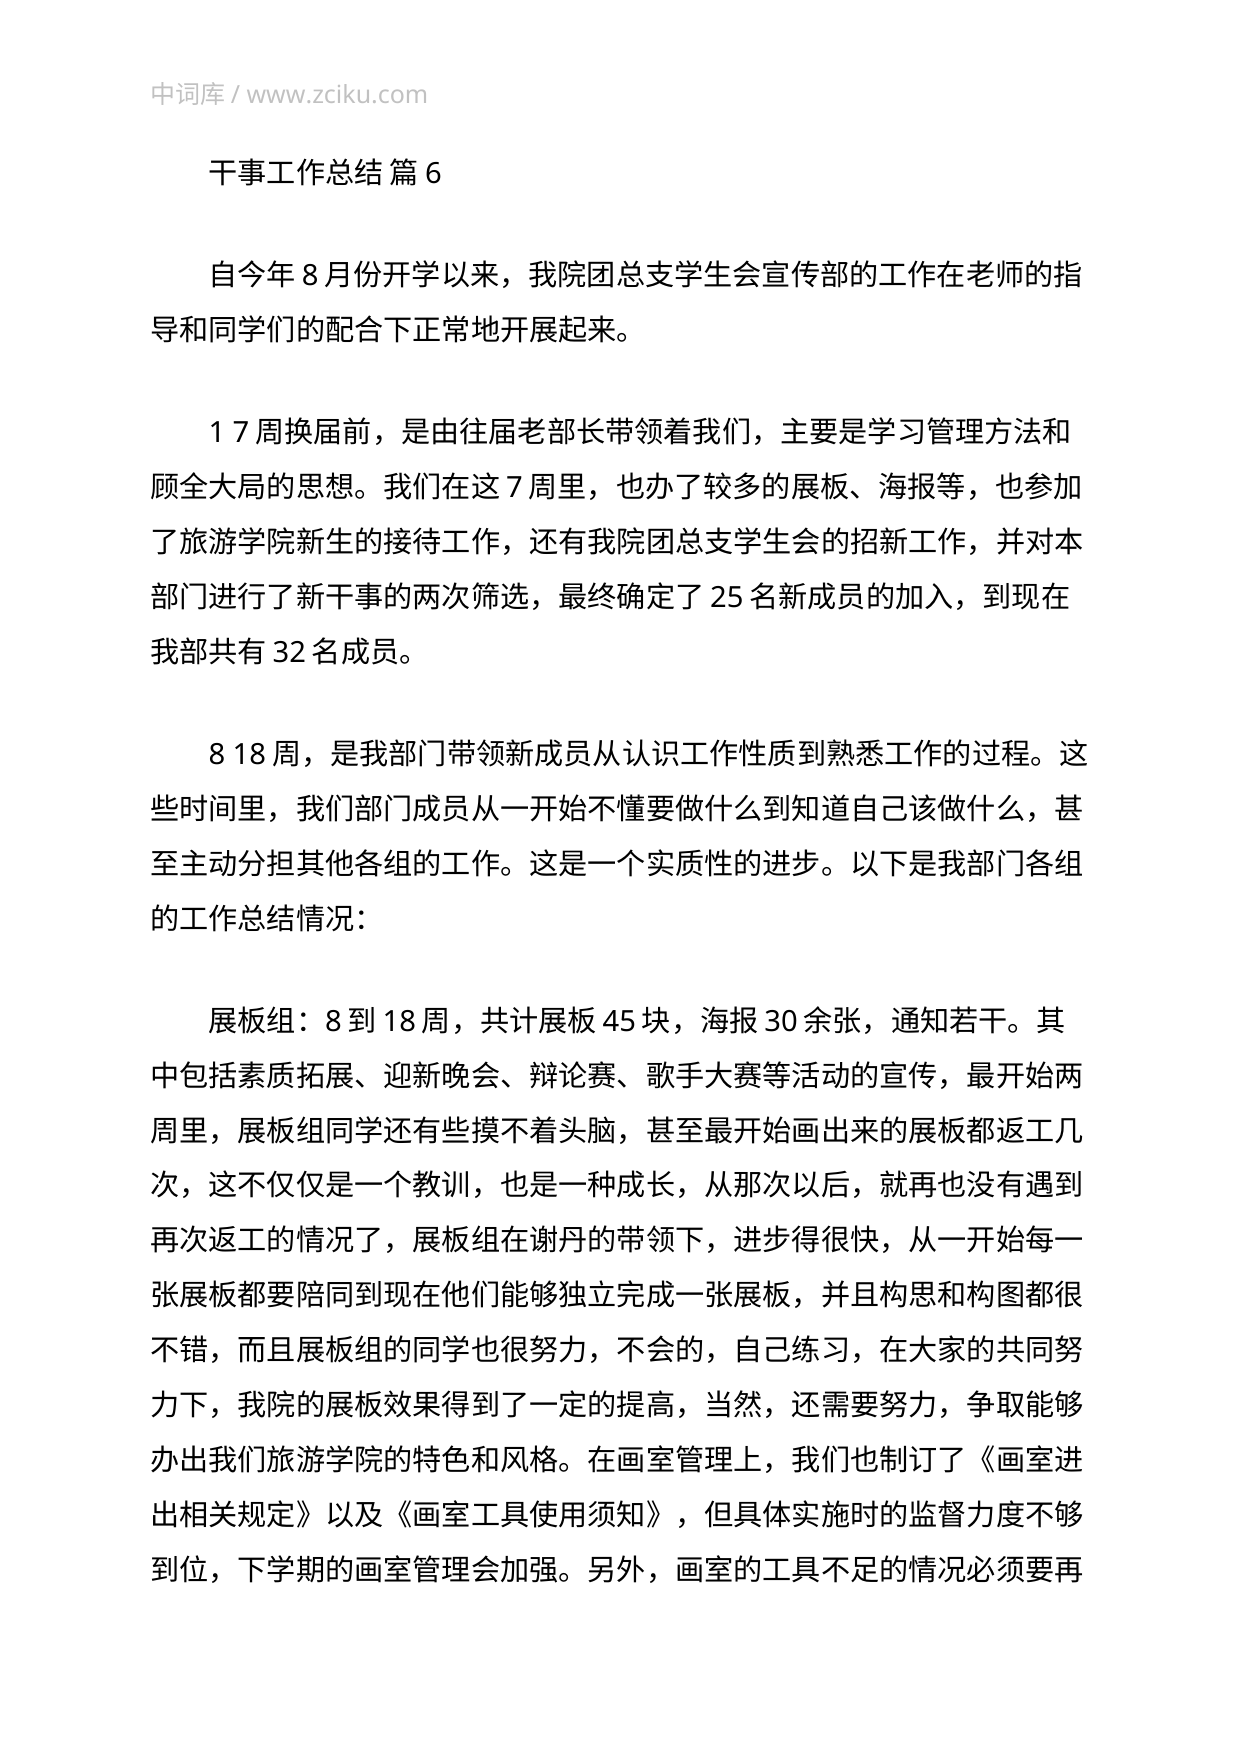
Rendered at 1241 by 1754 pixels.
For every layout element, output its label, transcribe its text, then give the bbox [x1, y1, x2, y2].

text 8 18周，是我部门带领新成员从认识工作性质到熟悉工作的过程。这些时间里，我们部门成员从一开始不懂要做什么到知道自己该做什么，甚至主动分担其他各组的工作。这是一个实质性的进步。以下是我部门各组的工作总结情况： [150, 731, 1090, 938]
text 干事工作总结 篇6 [150, 150, 1090, 192]
text 1 7周换届前，是由往届老部长带领着我们，主要是学习管理方法和顾全大局的思想。我们在这7周里，也办了较多的展板、海报等，也参加了旅游学院新生的接待工作，还有我院团总支学生会的招新工作，并对本部门进行了新干事的两次筛选，最终确定了25名新成员的加入，到现在我部共有32名成员。 [150, 409, 1090, 671]
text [150, 997, 1090, 1588]
text 自今年8月份开学以来，我院团总支学生会宣传部的工作在老师的指导和同学们的配合下正常地开展起来。 [150, 252, 1090, 349]
